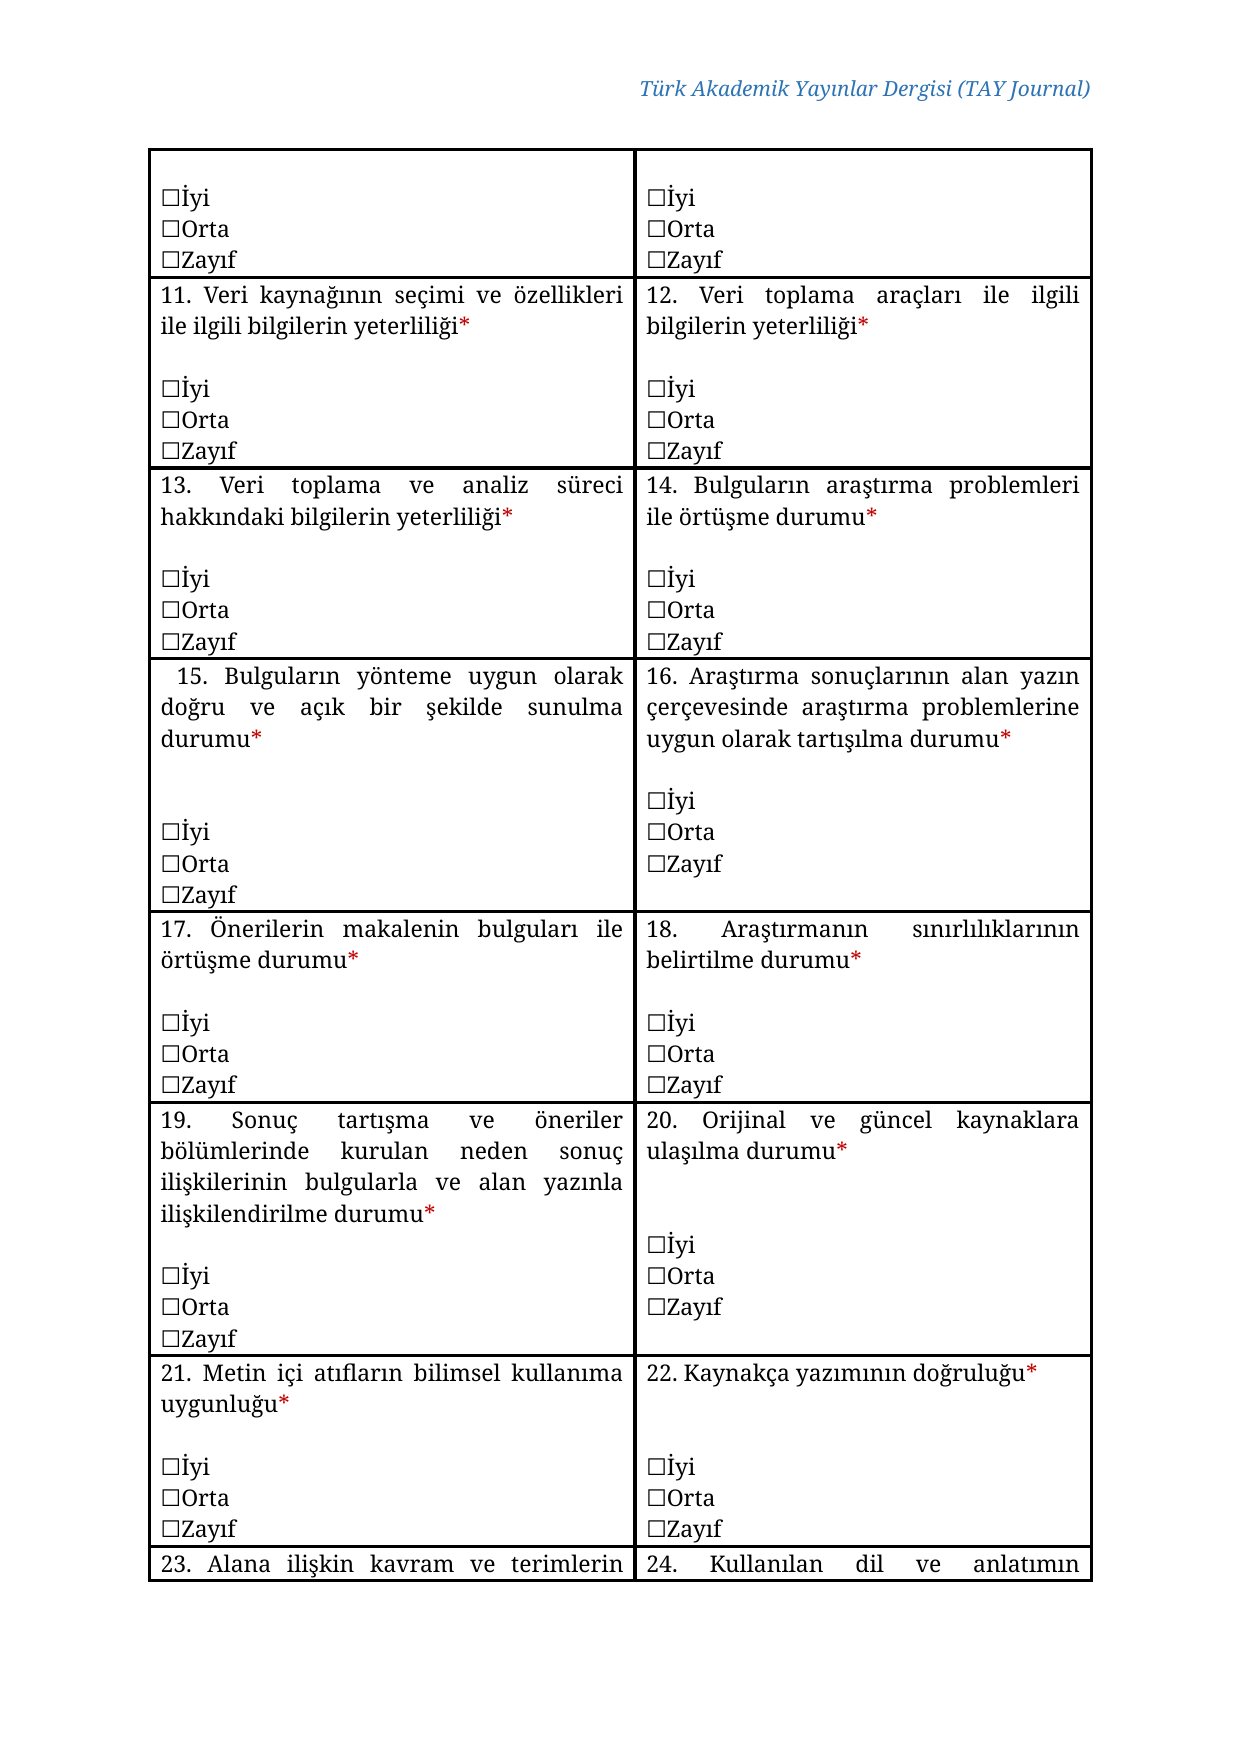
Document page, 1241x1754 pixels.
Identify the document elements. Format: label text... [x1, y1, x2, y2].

table_cell 13. Veri toplama ve analiz süreci hakkındaki bilgilerin yeterliliği* İyi Orta Zayıf [151, 470, 633, 657]
table_cell 11. Veri kaynağının seçimi ve özellikleri ile ilgili bilgilerin yeterliliği* İyi Orta Zayıf [151, 279, 633, 466]
table_cell 14. Bulguların araştırma problemleri ile örtüşme durumu* İyi Orta Zayıf [637, 470, 1090, 657]
table_cell 20. Orijinal ve güncel kaynaklara ulaşılma durumu* İyi Orta Zayıf [637, 1104, 1090, 1354]
table_cell 17. Önerilerin makalenin bulguları ile örtüşme durumu* İyi Orta Zayıf [151, 913, 633, 1101]
table_cell 16. Araştırma sonuçlarının alan yazın çerçevesinde araştırma problemlerine uygun olarak tartışılma durumu* İyi Orta Zayıf [637, 660, 1090, 910]
table_cell 12. Veri toplama araçları ile ilgili bilgilerin yeterliliği* İyi Orta Zayıf [637, 279, 1090, 466]
table_cell 18. Araştırmanın sınırlılıklarının belirtilme durumu* İyi Orta Zayıf [637, 913, 1090, 1101]
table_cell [637, 1548, 1090, 1579]
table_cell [151, 151, 633, 276]
table_cell 15. Bulguların yönteme uygun olarak doğru ve açık bir şekilde sunulma durumu* İyi Orta Zayıf [151, 660, 633, 910]
table_cell 19. Sonuç tartışma ve öneriler bölümlerinde kurulan neden sonuç ilişkilerinin bulgularla ve alan yazınla ilişkilendirilme durumu* İyi Orta Zayıf [151, 1104, 633, 1354]
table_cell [151, 1548, 633, 1579]
table_cell 21. Metin içi atıfların bilimsel kullanıma uygunluğu* İyi Orta Zayıf [151, 1357, 633, 1544]
table_cell 22. Kaynakça yazımının doğruluğu* İyi Orta Zayıf [637, 1357, 1090, 1544]
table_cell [637, 151, 1090, 276]
